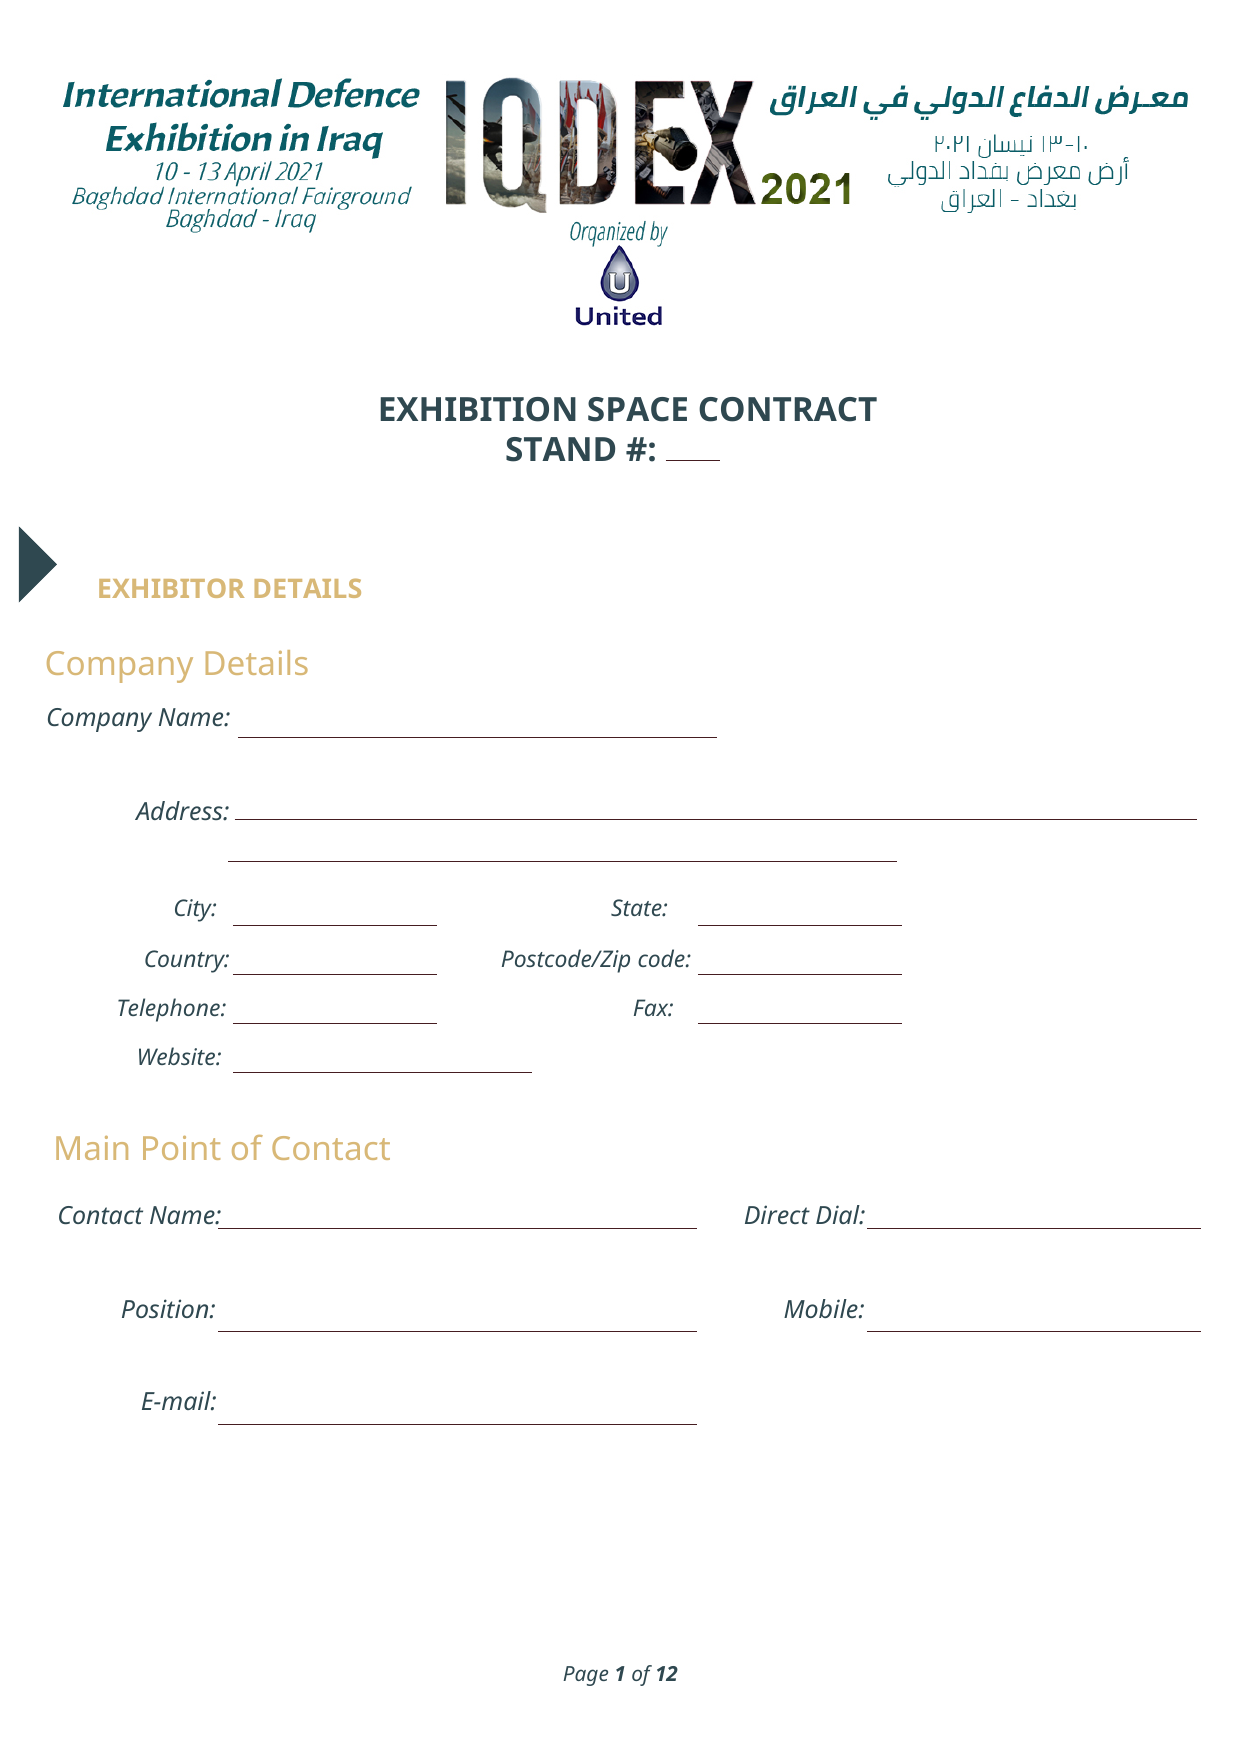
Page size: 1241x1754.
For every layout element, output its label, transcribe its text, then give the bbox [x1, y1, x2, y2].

text Company Name: [46, 700, 1201, 734]
picture [34, 46, 1202, 336]
text Contact Name: Direct Dial: [44, 1197, 1201, 1231]
text Position: Mobile: [44, 1291, 1201, 1325]
text EXHIBITOR DETAILS [65, 569, 1201, 606]
subtitle Main Point of Contact [44, 1125, 1194, 1171]
text E-mail: [141, 1383, 1131, 1417]
text EXHIBITION SPACE CONTRACT STAND #: [378, 389, 980, 471]
subtitle Company Details [44, 639, 1194, 685]
text Address: [136, 794, 1201, 828]
text City: State: [44, 892, 1201, 923]
